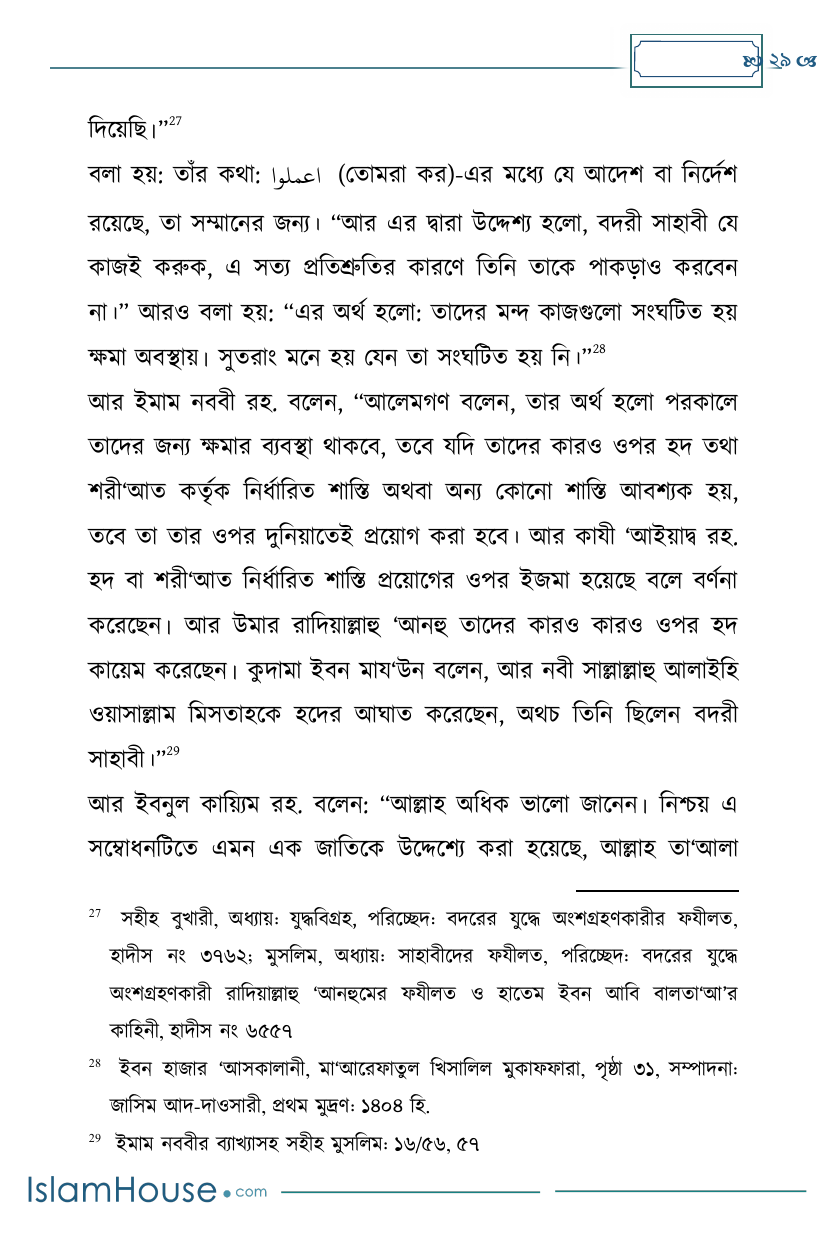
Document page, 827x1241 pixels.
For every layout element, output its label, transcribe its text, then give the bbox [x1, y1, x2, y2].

text বলা হয়: তাঁর কথা: اعملوا (তোমরা কর)-এর মধ্যে যে আদেশ বা নির্দেশ রয়েছে, তা সম্মানের জন্য। “আর এর দ্বারা উদ্দেশ্য হলো, বদরী সাহাবী যে কাজই করুক, এ সত্য প্রতিশ্রুতির কারণে তিনি তাকে পাকড়াও করবেন না।” আরও বলা হয়: “এর অর্থ হলো: তাদের মন্দ কাজগুলো সংঘটিত হয় ক্ষমা অবস্থায়। সুতরাং মনে হয় যেন তা সংঘটিত হয় নি।” [89, 152, 738, 376]
picture [20, 1171, 541, 1209]
text আর ইবনুল কায়্যিম রহ. বলেন: “আল্লাহ অধিক ভালো জানেন। নিশ্চয় এ সম্বোধনটিতে এমন এক জাতিকে উদ্দেশ্যে করা হয়েছে, আল্লাহ তা‘আলা জানেন যে, তারা তাদের দীনকে ছেড়ে যাবে না; বরং তারা ইসলামের ওপর মারা যাবে। আর তাদের কেউ কেউ কখনও কখনও পাপে জড়িয়ে যাবে, যেমনিভাবে অন্যরা পাপে জড়িয়ে যায়। কিন্তু আল্লাহ তা‘আলা তাদেরকে ঐ পাপের ওপর অব্যাহত রাখবেন না; বরং তিনি তাদেরকে খাঁটি তাওবা, ক্ষমা প্রার্থনা ও সৎকর্ম কারার তাওফীক দিবেন, যা এর প্রভাবকে মুছে দিবে। আর তারা ভিন্ন অন্যদেরকে ব্যতীত শুধু তাদেরকে এর দ্বারা বিশেষিত করা হয়েছে। কারণ, তাদের মধ্যে এ বিষয়টি বাস্তবায়িত হয়েছে আর তাদের জন্য ক্ষমার ব্যবস্থা রয়েছে। আর এটি তাদের দ্বারা সংঘটিত ত্রুটি-বিচ্যুতির ক্ষমা অর্জিত হওয়াটাকে বাধাগ্রস্ত করে না, যেমনিভাবে তা দাবি করে না যে, ক্ষমার প্রতিশ্রুতির কারণে তারা ফরযসমূহ পালন করা বন্ধ করে দিবে। সুতরাং যদি নির্দেশসমূহ পালনের ক্ষেত্রে ধারাবাহিকতা লংঘিত হয়, তবে এর পরে তাদের সালাত, সাওম, হজ, যাকাত ও জিহাদের প্রয়োজন হয় না আর এটা অসম্ভব।” [89, 782, 738, 868]
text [89, 107, 738, 149]
text আর ইমাম নববী রহ. বলেন, “আলেমগণ বলেন, তার অর্থ হলো পরকালে তাদের জন্য ক্ষমার ব্যবস্থা থাকবে, তবে যদি তাদের কারও ওপর হদ তথা শরী‘আত কর্তৃক নির্ধারিত শাস্তি অথবা অন্য কোনো শাস্তি আবশ্যক হয়, তবে তা তার ওপর দুনিয়াতেই প্রয়োগ করা হবে। আর কাযী ‘আইয়াদ্ব রহ. হদ বা শরী‘আত নির্ধারিত শাস্তি প্রয়োগের ওপর ইজমা হয়েছে বলে বর্ণনা করেছেন। আর উমার রাদিয়াল্লাহু ‘আনহু তাদের কারও কারও ওপর হদ কায়েম করেছেন। কুদামা ইবন মায‘উন বলেন, আর নবী সাল্লাল্লাহু আলাইহি ওয়াসাল্লাম মিসতাহকে হদের আঘাত করেছেন, অথচ তিনি ছিলেন বদরী সাহাবী।” [89, 379, 738, 778]
picture [548, 1170, 807, 1208]
